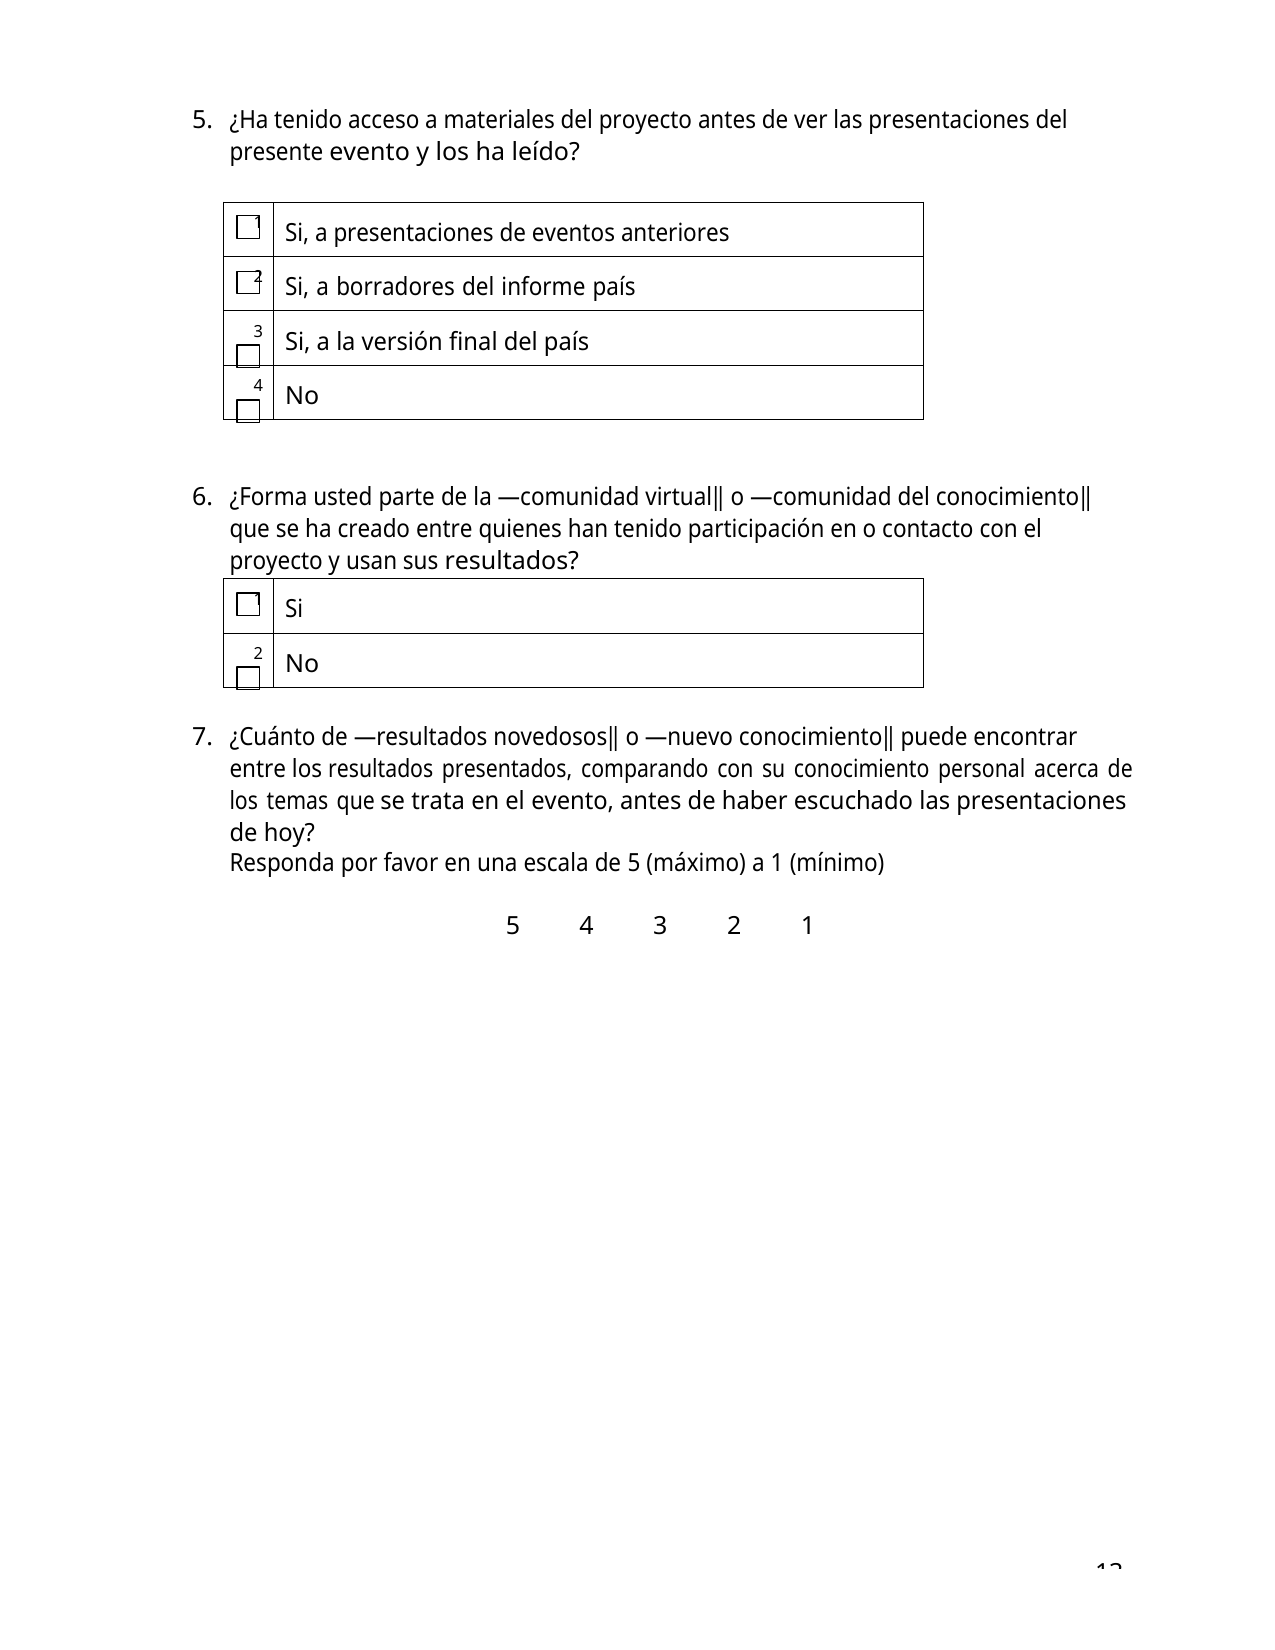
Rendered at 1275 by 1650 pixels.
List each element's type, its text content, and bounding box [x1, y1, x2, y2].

table_header 1 [224, 203, 273, 256]
text 5 4 3 2 1 [150, 908, 1170, 942]
table_header Si [274, 579, 923, 633]
table_cell Si, a la versión final del país [274, 311, 923, 364]
table_cell Si, a borradores del informe país [274, 257, 923, 310]
list ¿Cuánto de ―resultados novedosos‖ o ―nuevo conocimiento‖ puede encontrar entre los resultados presentados, comparando con su conocimiento personal acerca de los temas que se trata en el evento, antes de haber escuchado las presentaciones de hoy? [192, 720, 1138, 849]
table_cell 2 [224, 257, 273, 310]
text Responda por favor en una escala de 5 (máximo) a 1 (mínimo) [229, 849, 1194, 877]
list ¿Forma usted parte de la ―comunidad virtual‖ o ―comunidad del conocimiento‖ que se ha creado entre quienes han tenido participación en o contacto con el proyecto y usan sus resultados? [192, 480, 1112, 577]
table_header 1 [224, 579, 273, 633]
table_cell No [274, 366, 923, 419]
table_header Si, a presentaciones de eventos anteriores [274, 203, 923, 256]
table_cell 2 [224, 634, 273, 687]
list ¿Ha tenido acceso a materiales del proyecto antes de ver las presentaciones del presente evento y los ha leído? [192, 103, 1125, 167]
table_cell No [274, 634, 923, 687]
table_cell 3 [224, 311, 273, 364]
table_cell 4 [224, 366, 273, 419]
